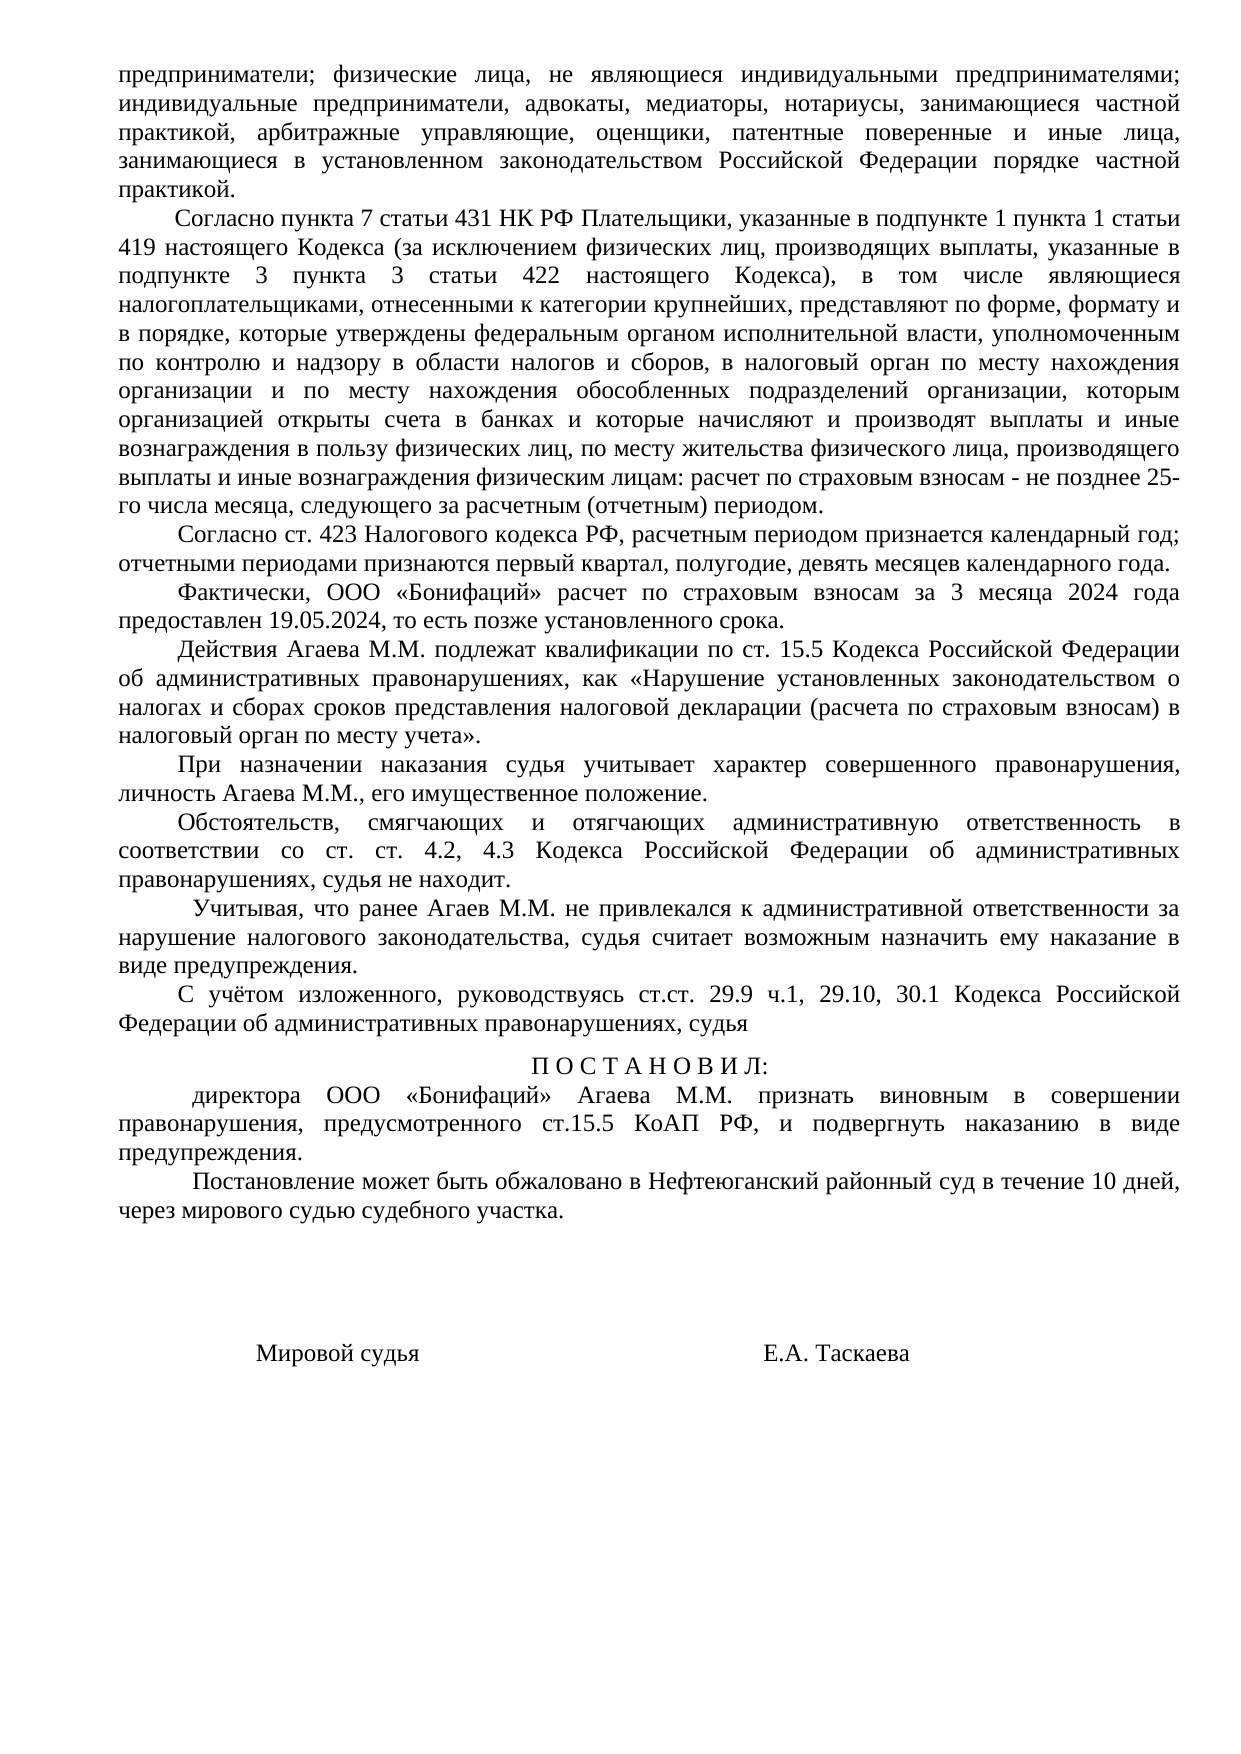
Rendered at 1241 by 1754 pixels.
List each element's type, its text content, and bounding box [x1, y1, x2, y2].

text Согласно ст. 423 Налогового кодекса РФ, расчетным периодом признается календарный год; отчетными периодами признаются первый квартал, полугодие, девять месяцев календарного года. [118, 519, 1181, 577]
text Действия Агаева М.М. подлежат квалификации по ст. 15.5 Кодекса Российской Федерации об административных правонарушениях, как «Нарушение установленных законодательством о налогах и сборах сроков представления налоговой декларации (расчета по страховым взносам) в налоговый орган по месту учета». [118, 634, 1181, 749]
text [118, 59, 1181, 203]
text Постановление может быть обжаловано в Нефтеюганский районный суд в течение 10 дней, через мирового судью судебного участка. [118, 1166, 1181, 1223]
text Фактически, ООО «Бонифаций» расчет по страховым взносам за 3 месяца 2024 года предоставлен 19.05.2024, то есть позже установленного срока. [118, 577, 1181, 634]
text При назначении наказания судья учитывает характер совершенного правонарушения, личность Агаева М.М., его имущественное положение. [118, 749, 1181, 807]
text Обстоятельств, смягчающих и отягчающих административную ответственность в соответствии со ст. ст. 4.2, 4.3 Кодекса Российской Федерации об административных правонарушениях, судья не находит. [118, 807, 1181, 893]
text П О С Т А Н О В И Л: [118, 1051, 1181, 1080]
text С учётом изложенного, руководствуясь ст.ст. 29.9 ч.1, 29.10, 30.1 Кодекса Российской Федерации об административных правонарушениях, судья [118, 979, 1181, 1037]
text директора ООО «Бонифаций» Агаева М.М. признать виновным в совершении правонарушения, предусмотренного ст.15.5 КоАП РФ, и подвергнуть наказанию в виде предупреждения. [118, 1080, 1181, 1166]
text Мировой судья Е.А. Таскаева [118, 1338, 1181, 1367]
text Учитывая, что ранее Агаев М.М. не привлекался к административной ответственности за нарушение налогового законодательства, судья считает возможным назначить ему наказание в виде предупреждения. [118, 893, 1181, 979]
text Согласно пункта 7 статьи 431 НК РФ Плательщики, указанные в подпункте 1 пункта 1 статьи 419 настоящего Кодекса (за исключением физических лиц, производящих выплаты, указанные в подпункте 3 пункта 3 статьи 422 настоящего Кодекса), в том числе являющиеся налогоплательщиками, отнесенными к категории крупнейших, представляют по форме, формату и в порядке, которые утверждены федеральным органом исполнительной власти, уполномоченным по контролю и надзору в области налогов и сборов, в налоговый орган по месту нахождения организации и по месту нахождения обособленных подразделений организации, которым организацией открыты счета в банках и которые начисляют и производят выплаты и иные вознаграждения в пользу физических лиц, по месту жительства физического лица, производящего выплаты и иные вознаграждения физическим лицам: расчет по страховым взносам - не позднее 25-го числа месяца, следующего за расчетным (отчетным) периодом. [118, 203, 1181, 519]
